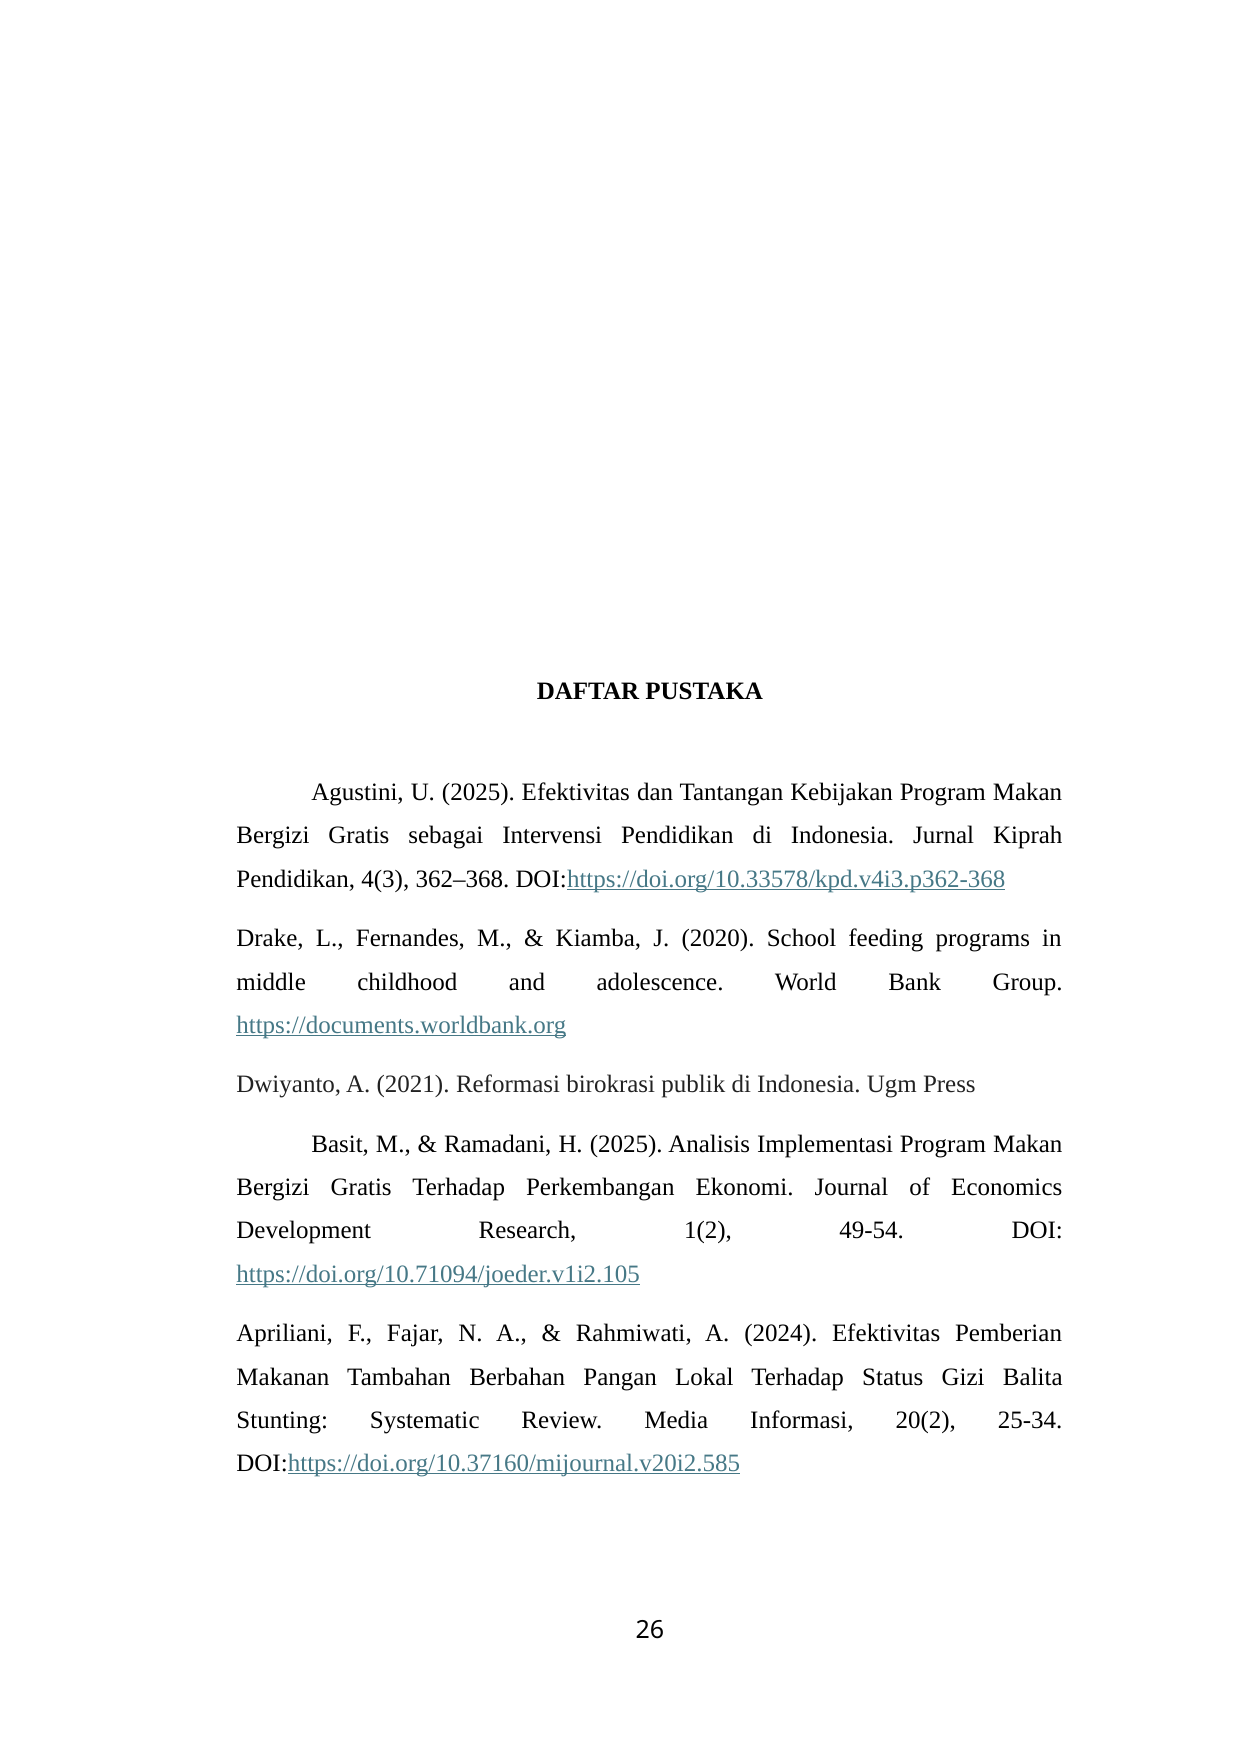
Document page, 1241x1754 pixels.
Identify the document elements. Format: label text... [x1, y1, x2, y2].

text Drake, L., Fernandes, M., & Kiamba, J. (2020). School feeding programs in middle childhood and adolescence. World Bank Group. https://documents.worldbank.org [236, 923, 1063, 1038]
text Basit, M., & Ramadani, H. (2025). Analisis Implementasi Program Makan Bergizi Gratis Terhadap Perkembangan Ekonomi. Journal of Economics Development Research, 1(2), 49-54. DOI: https://doi.org/10.71094/joeder.v1i2.105 [236, 1129, 1063, 1287]
subtitle DAFTAR PUSTAKA [236, 676, 1063, 705]
text Dwiyanto, A. (2021). Reformasi birokrasi publik di Indonesia. Ugm Press [236, 1069, 1063, 1098]
text Agustini, U. (2025). Efektivitas dan Tantangan Kebijakan Program Makan Bergizi Gratis sebagai Intervensi Pendidikan di Indonesia. Jurnal Kiprah Pendidikan, 4(3), 362–368. DOI:https://doi.org/10.33578/kpd.v4i3.p362-368 [236, 777, 1063, 892]
text Apriliani, F., Fajar, N. A., & Rahmiwati, A. (2024). Efektivitas Pemberian Makanan Tambahan Berbahan Pangan Lokal Terhadap Status Gizi Balita Stunting: Systematic Review. Media Informasi, 20(2), 25-34. DOI:https://doi.org/10.37160/mijournal.v20i2.585 [236, 1318, 1063, 1477]
